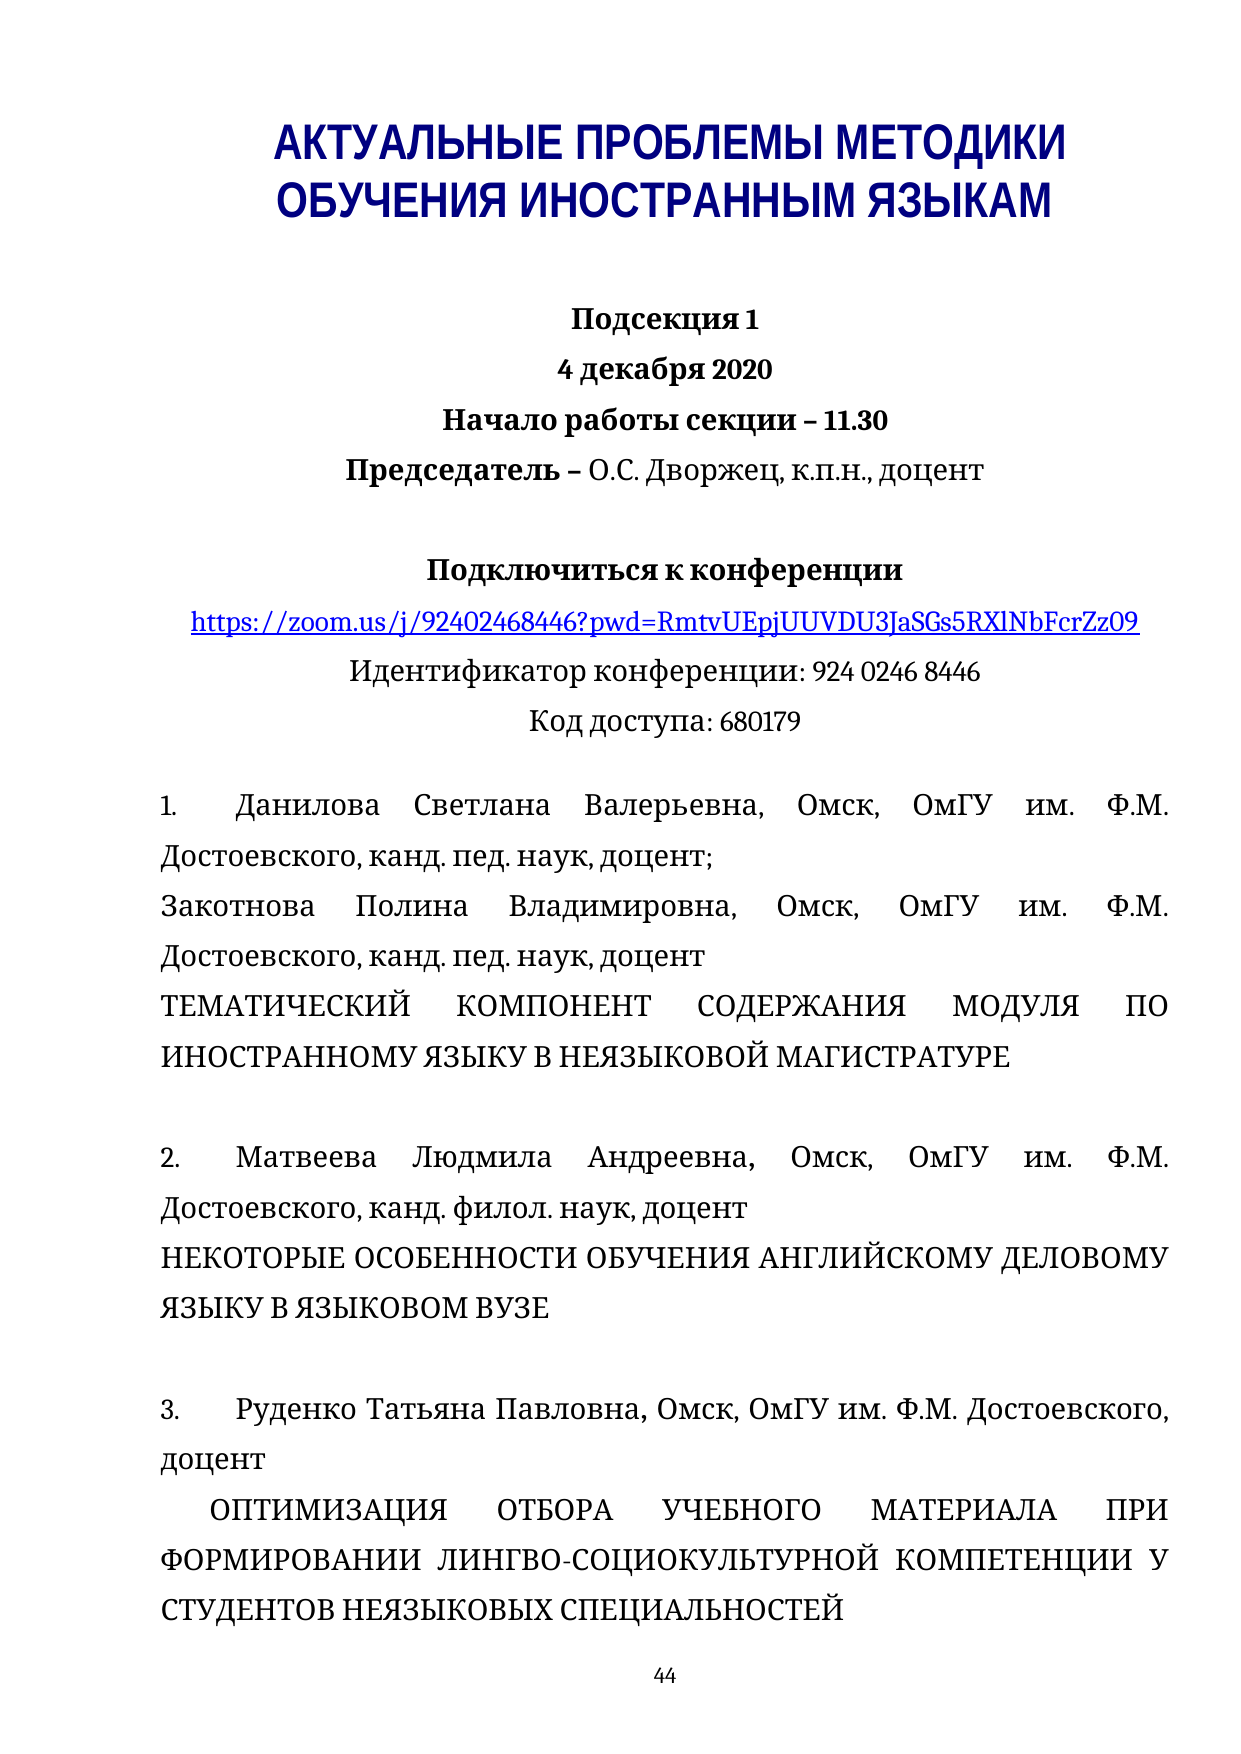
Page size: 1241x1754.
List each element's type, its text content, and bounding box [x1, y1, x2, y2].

subtitle АКТУАЛЬНЫЕ ПРОБЛЕМЫ МЕТОДИКИ ОБУЧЕНИЯ ИНОСТРАННЫМ ЯЗЫКАМ [182, 113, 1147, 228]
list Руденко Татьяна Павловна, Омск, ОмГУ им. Ф.М. Достоевского, доцент [160, 1393, 1169, 1477]
text Подключиться к конференции [160, 554, 1169, 588]
list Матвеева Людмила Андреевна, Омск, ОмГУ им. Ф.М. Достоевского, канд. филол. наук, доцент [160, 1142, 1169, 1225]
text Начало работы секции – 11.30 [160, 404, 1169, 437]
text ТЕМАТИЧЕСКИЙ КОМПОНЕНТ СОДЕРЖАНИЯ МОДУЛЯ ПО ИНОСТРАННОМУ ЯЗЫКУ В НЕЯЗЫКОВОЙ МАГИСТРАТУРЕ [160, 991, 1169, 1074]
text 4 декабря 2020 [160, 353, 1169, 387]
text Идентификатор конференции: 924 0246 8446 [160, 655, 1169, 689]
text Председатель – О.С. Дворжец, к.п.н., доцент [160, 454, 1169, 487]
text Закотнова Полина Владимировна, Омск, ОмГУ им. Ф.М. Достоевского, канд. пед. наук, доцент [160, 890, 1169, 974]
text https://zoom.us/j/92402468446?pwd=RmtvUEpjUUVDU3JaSGs5RXlNbFcrZz09 [160, 605, 1169, 638]
list Данилова Светлана Валерьевна, Омск, ОмГУ им. Ф.М. Достоевского, канд. пед. наук, доцент; [160, 789, 1169, 873]
text Подсекция 1 [160, 303, 1169, 337]
text ОПТИМИЗАЦИЯ ОТБОРА УЧЕБНОГО МАТЕРИАЛА ПРИ ФОРМИРОВАНИИ ЛИНГВО-СОЦИОКУЛЬТУРНОЙ КОМПЕТЕНЦИИ У СТУДЕНТОВ НЕЯЗЫКОВЫХ СПЕЦИАЛЬНОСТЕЙ [160, 1494, 1169, 1628]
text НЕКОТОРЫЕ ОСОБЕННОСТИ ОБУЧЕНИЯ АНГЛИЙСКОМУ ДЕЛОВОМУ ЯЗЫКУ В ЯЗЫКОВОМ ВУЗЕ [160, 1242, 1169, 1326]
text Код доступа: 680179 [160, 706, 1169, 739]
